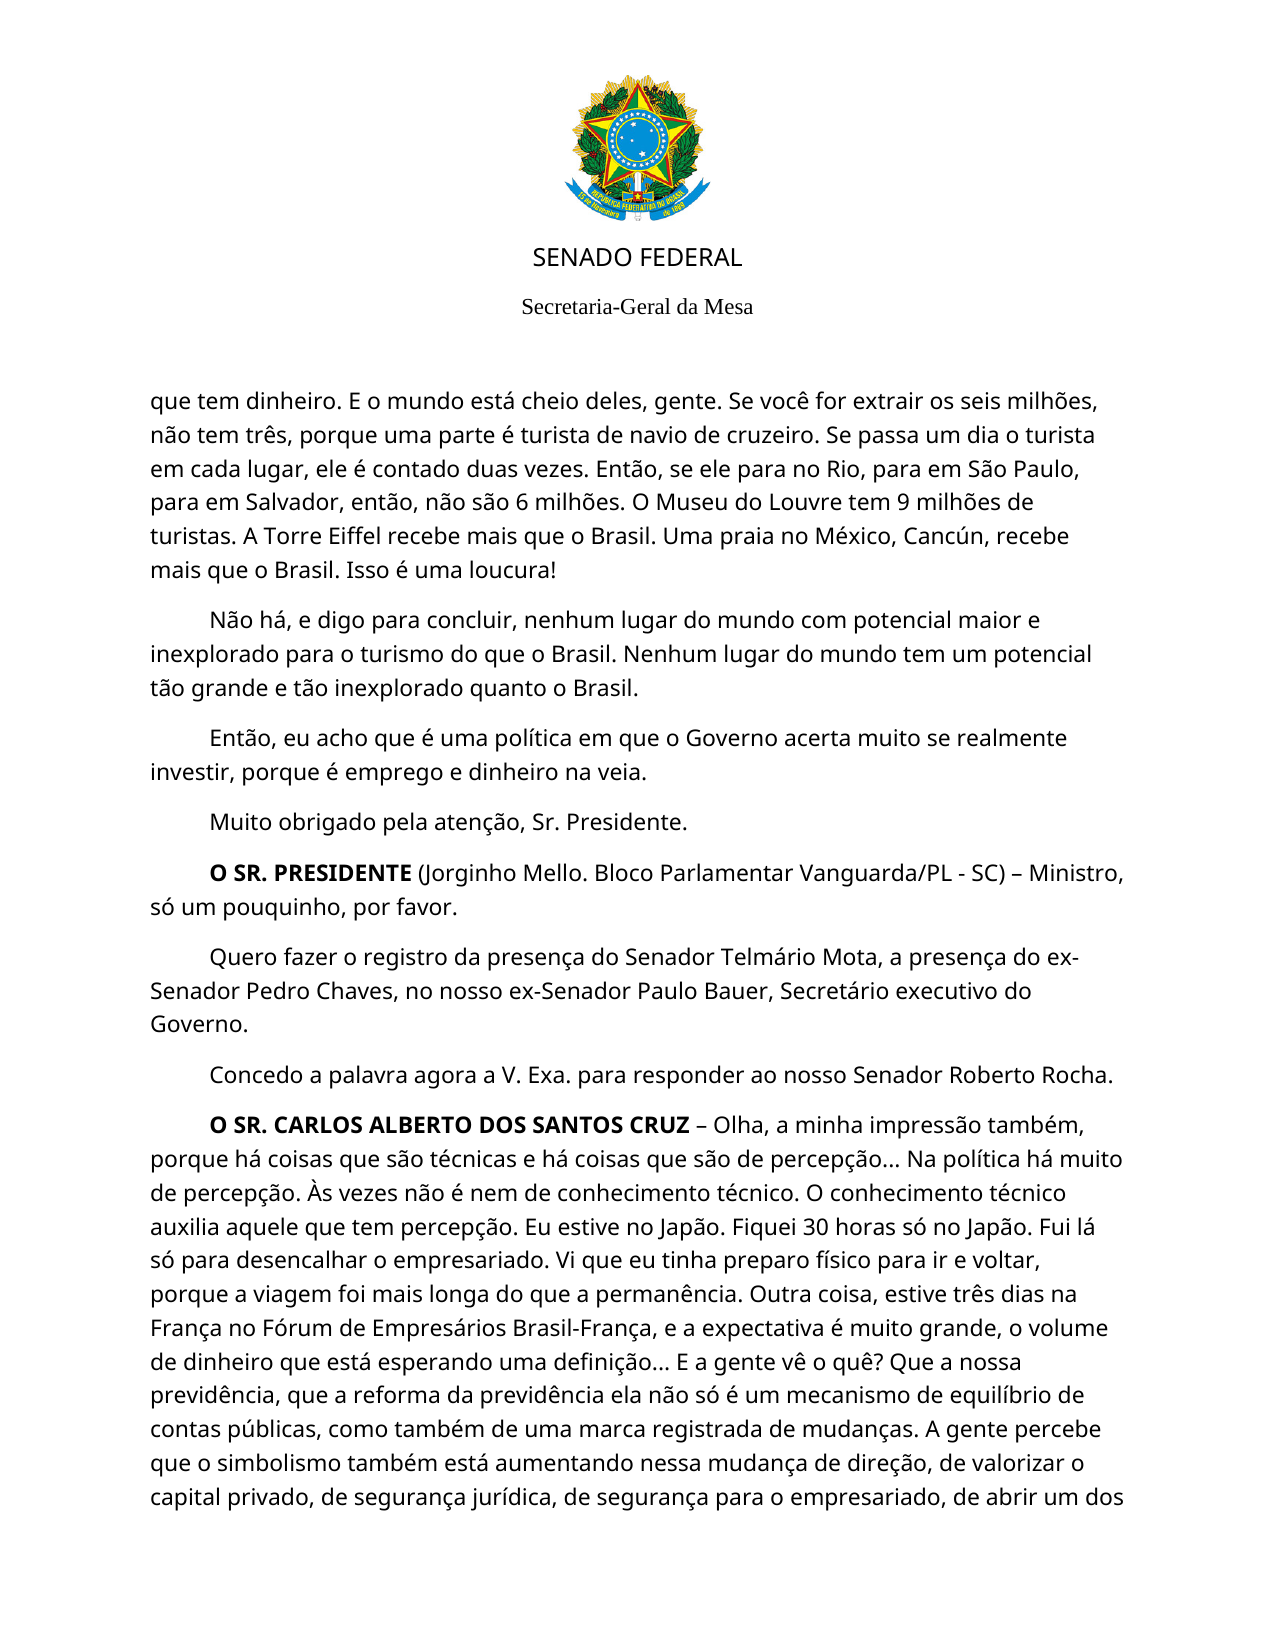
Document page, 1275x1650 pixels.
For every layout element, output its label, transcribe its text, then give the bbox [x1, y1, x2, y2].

text O SR. PRESIDENTE (Jorginho Mello. Bloco Parlamentar Vanguarda/PL - SC) – Ministro, só um pouquinho, por favor. [150, 857, 1125, 922]
text Quero fazer o registro da presença do Senador Telmário Mota, a presença do ex-Senador Pedro Chaves, no nosso ex-Senador Paulo Bauer, Secretário executivo do Governo. [150, 941, 1125, 1039]
text Concedo a palavra agora a V. Exa. para responder ao nosso Senador Roberto Rocha. [150, 1059, 1125, 1090]
text Muito obrigado pela atenção, Sr. Presidente. [150, 806, 1125, 837]
text Então, eu acho que é uma política em que o Governo acerta muito se realmente investir, porque é emprego e dinheiro na veia. [150, 722, 1125, 787]
text Não há, e digo para concluir, nenhum lugar do mundo com potencial maior e inexplorado para o turismo do que o Brasil. Nenhum lugar do mundo tem um potencial tão grande e tão inexplorado quanto o Brasil. [150, 604, 1125, 703]
picture [564, 75, 711, 221]
